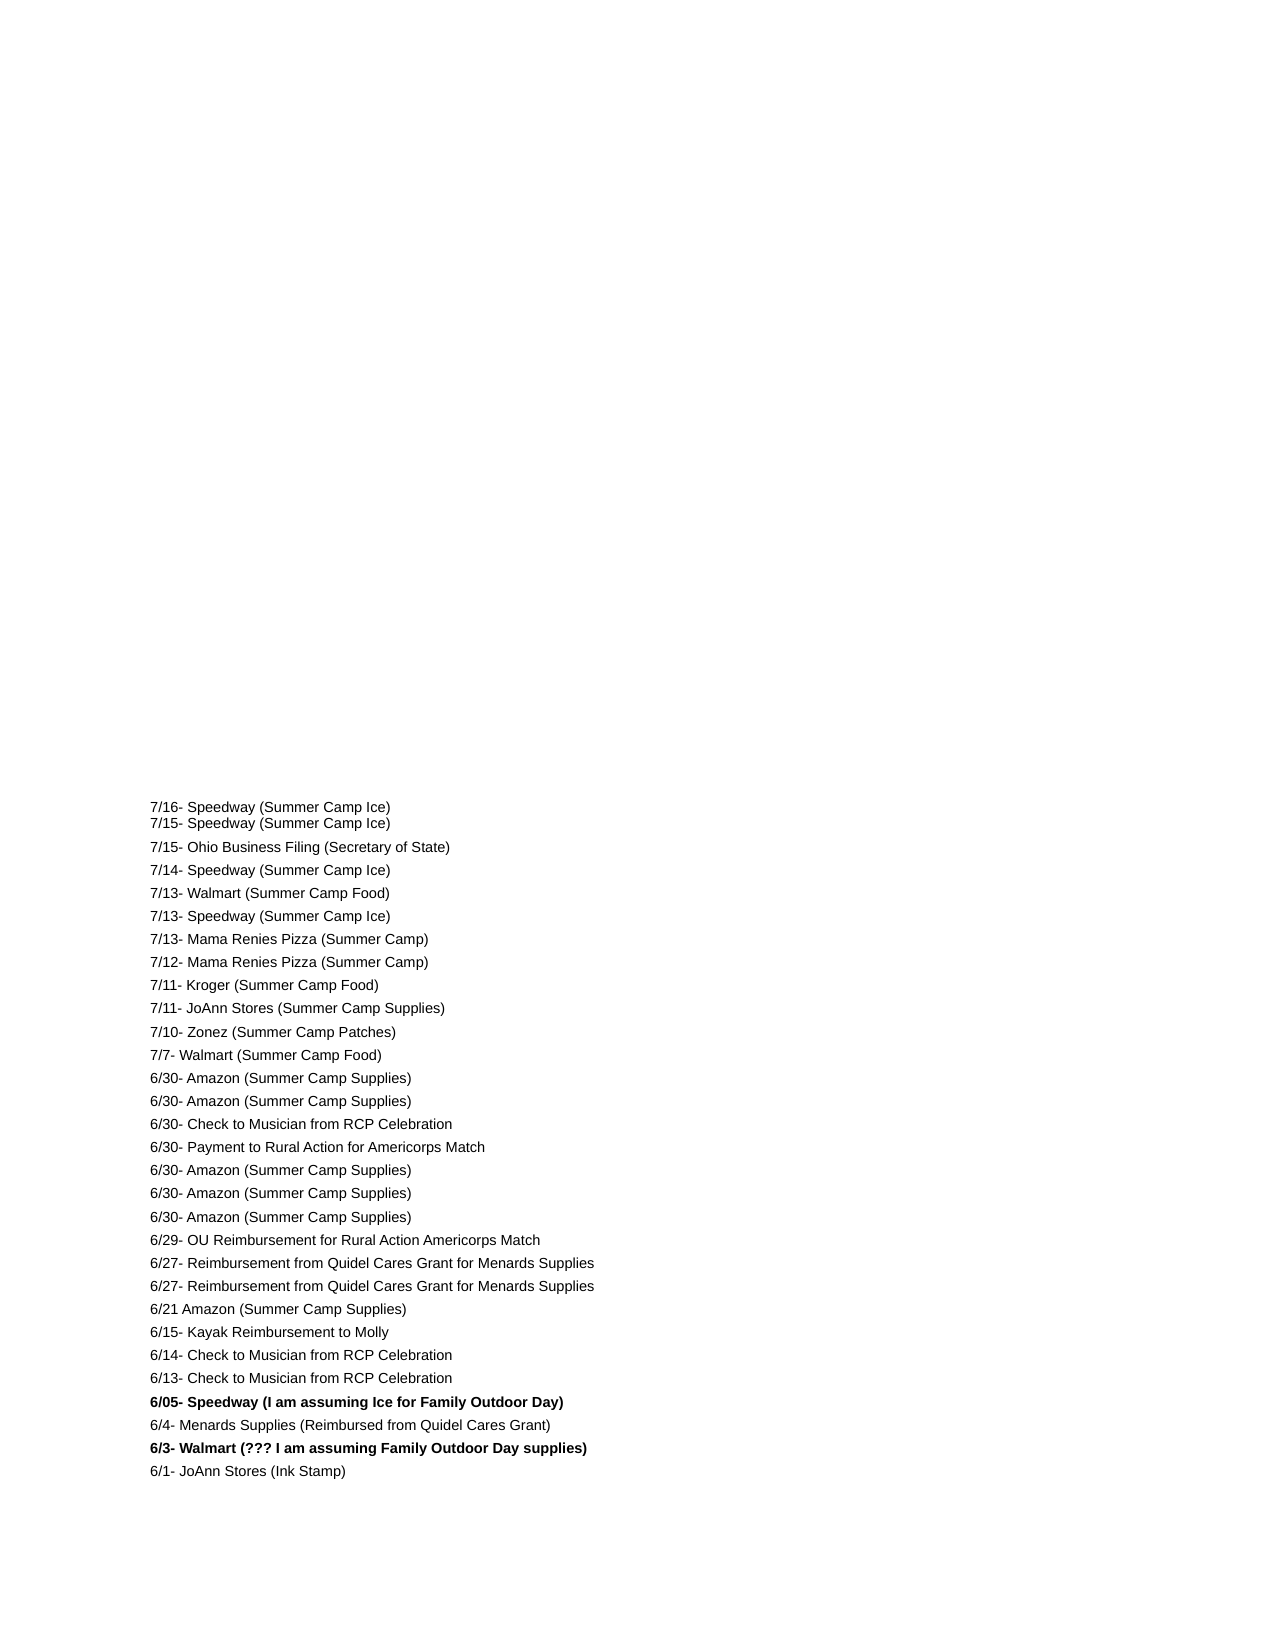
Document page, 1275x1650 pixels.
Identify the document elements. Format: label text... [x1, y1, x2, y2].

text 6/30- Amazon (Summer Camp Supplies) [150, 1093, 1125, 1109]
text 6/05- Speedway (I am assuming Ice for Family Outdoor Day) [150, 1393, 1125, 1410]
text 6/1- JoAnn Stores (Ink Stamp) [150, 1463, 1125, 1479]
text 7/11- JoAnn Stores (Summer Camp Supplies) [150, 1000, 1125, 1017]
text 6/13- Check to Musician from RCP Celebration [150, 1370, 1125, 1387]
text 7/13- Mama Renies Pizza (Summer Camp) [150, 931, 1125, 948]
text 6/21 Amazon (Summer Camp Supplies) [150, 1301, 1125, 1318]
text 6/3- Walmart (??? I am assuming Family Outdoor Day supplies) [150, 1439, 1125, 1456]
text 7/12- Mama Renies Pizza (Summer Camp) [150, 954, 1125, 971]
text 6/30- Amazon (Summer Camp Supplies) [150, 1069, 1125, 1086]
text 7/10- Zonez (Summer Camp Patches) [150, 1023, 1125, 1040]
text 7/16- Speedway (Summer Camp Ice) [150, 798, 1125, 815]
text 7/14- Speedway (Summer Camp Ice) [150, 861, 1125, 878]
text 6/30- Amazon (Summer Camp Supplies) [150, 1208, 1125, 1225]
text 6/30- Check to Musician from RCP Celebration [150, 1116, 1125, 1133]
text 6/14- Check to Musician from RCP Celebration [150, 1347, 1125, 1364]
text 6/29- OU Reimbursement for Rural Action Americorps Match [150, 1231, 1125, 1248]
text 7/15- Speedway (Summer Camp Ice) [150, 815, 1125, 832]
text 7/7- Walmart (Summer Camp Food) [150, 1046, 1125, 1063]
text 6/27- Reimbursement from Quidel Cares Grant for Menards Supplies [150, 1278, 1125, 1294]
text 6/15- Kayak Reimbursement to Molly [150, 1324, 1125, 1341]
text 6/30- Amazon (Summer Camp Supplies) [150, 1185, 1125, 1202]
text 6/30- Amazon (Summer Camp Supplies) [150, 1162, 1125, 1179]
text 6/30- Payment to Rural Action for Americorps Match [150, 1139, 1125, 1156]
text 7/13- Walmart (Summer Camp Food) [150, 884, 1125, 901]
text 7/11- Kroger (Summer Camp Food) [150, 977, 1125, 994]
text 7/13- Speedway (Summer Camp Ice) [150, 908, 1125, 924]
text 6/4- Menards Supplies (Reimbursed from Quidel Cares Grant) [150, 1416, 1125, 1433]
text 7/15- Ohio Business Filing (Secretary of State) [150, 838, 1125, 855]
text 6/27- Reimbursement from Quidel Cares Grant for Menards Supplies [150, 1254, 1125, 1271]
